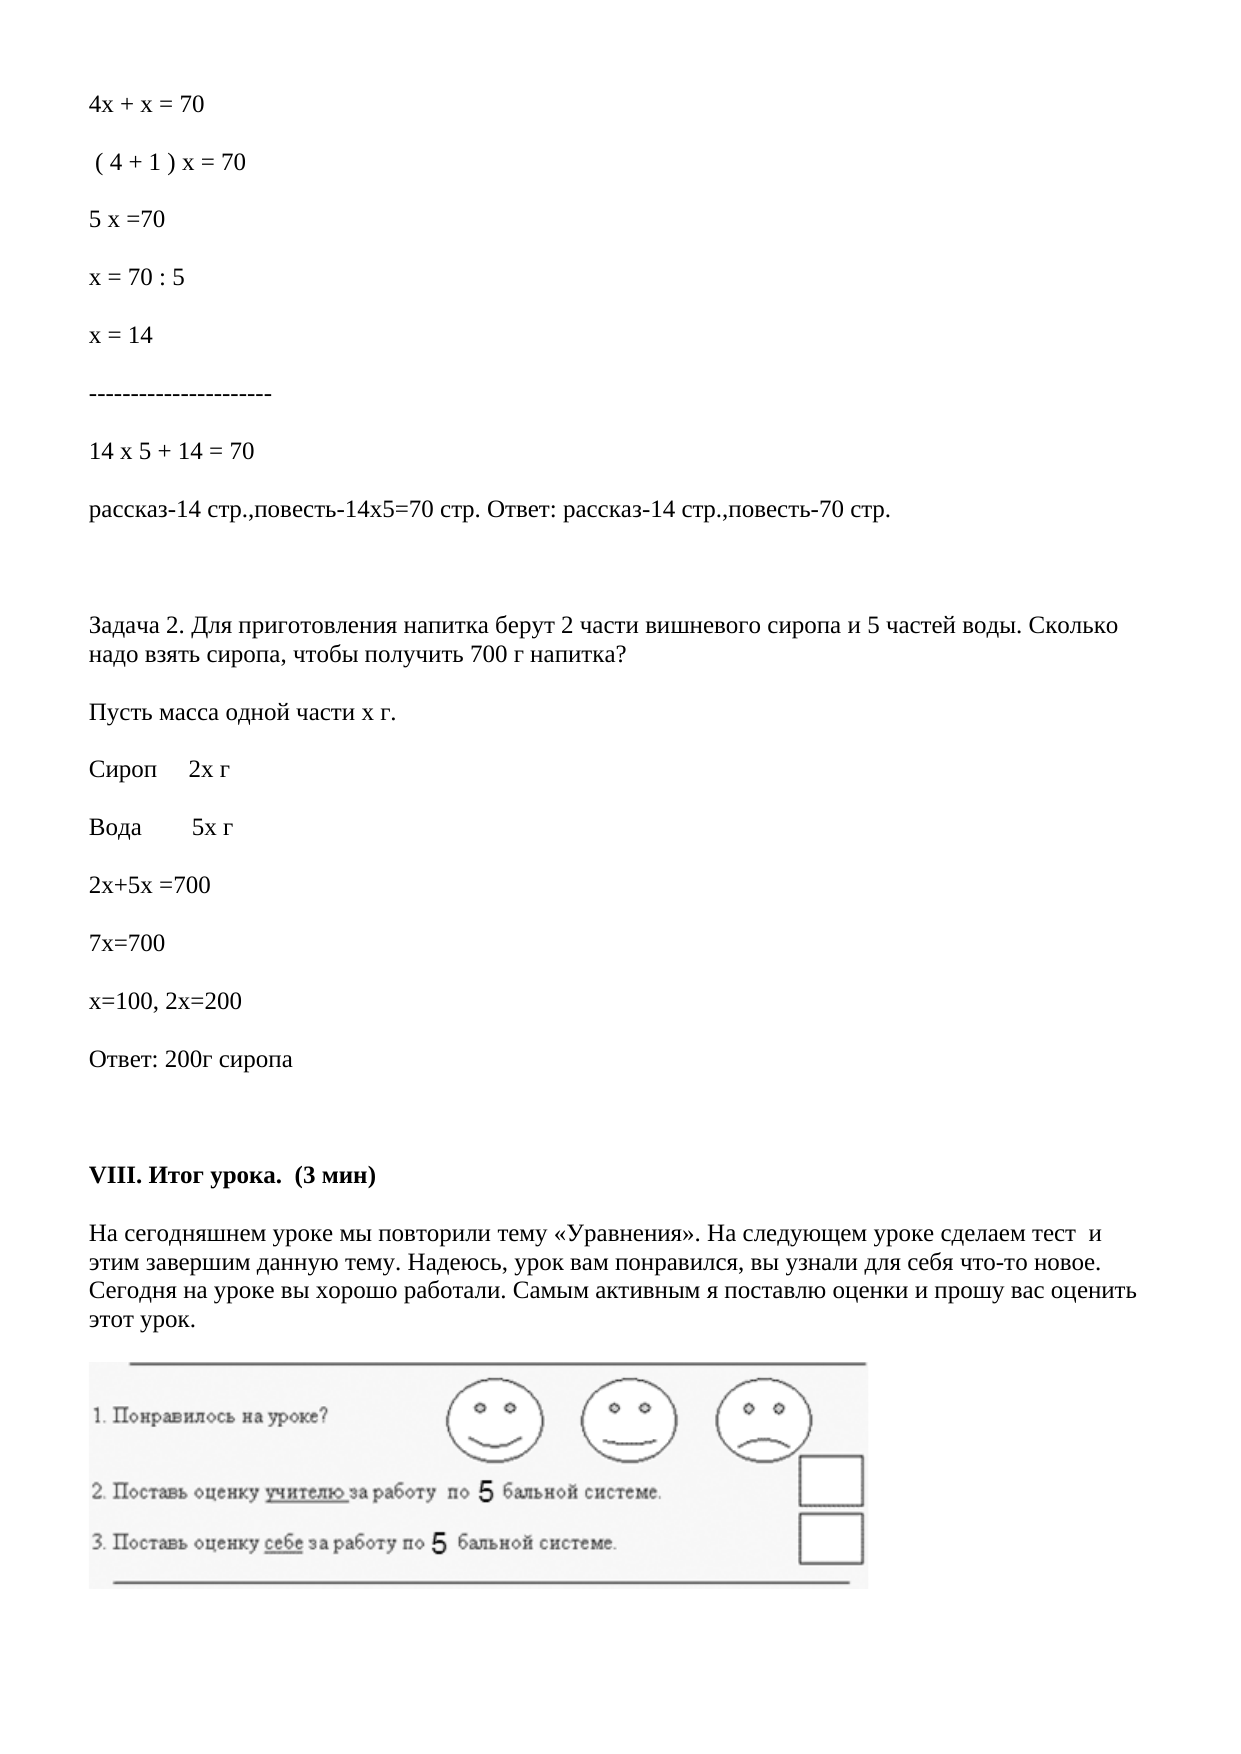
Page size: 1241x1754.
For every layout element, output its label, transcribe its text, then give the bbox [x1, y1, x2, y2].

text х = 70 : 5 [89, 262, 1152, 291]
text VIII. Итог урока. (3 мин) [89, 1160, 1152, 1189]
text На сегодняшнем уроке мы повторили тему «Уравнения». На следующем уроке сделаем тест и этим завершим данную тему. Надеюсь, урок вам понравился, вы узнали для себя что-то новое. Сегодня на уроке вы хорошо работали. Самым активным я поставлю оценки и прошу вас оценить этот урок. [89, 1218, 1152, 1333]
text Сироп 2х г [89, 754, 1152, 783]
picture [88, 1362, 869, 1589]
text 5 х =70 [89, 204, 1152, 233]
text 7х=700 [89, 928, 1152, 957]
text 2х+5х =700 [89, 870, 1152, 899]
text х = 14 [89, 320, 1152, 349]
text Ответ: 200г сиропа [89, 1044, 1152, 1073]
text Задача 2. Для приготовления напитка берут 2 части вишневого сиропа и 5 частей воды. Сколько надо взять сиропа, чтобы получить 700 г напитка? [89, 610, 1152, 667]
text х=100, 2х=200 [89, 986, 1152, 1015]
text ---------------------- [89, 378, 1152, 407]
text Пусть масса одной части х г. [89, 697, 1152, 725]
text рассказ-14 стр.,повесть-14х5=70 стр. Ответ: рассказ-14 стр.,повесть-70 стр. [89, 494, 1152, 523]
text 14 х 5 + 14 = 70 [89, 436, 1152, 465]
text Вода 5х г [89, 812, 1152, 841]
text 4х + х = 70 [89, 89, 1152, 117]
text ( 4 + 1 ) х = 70 [89, 147, 1152, 175]
